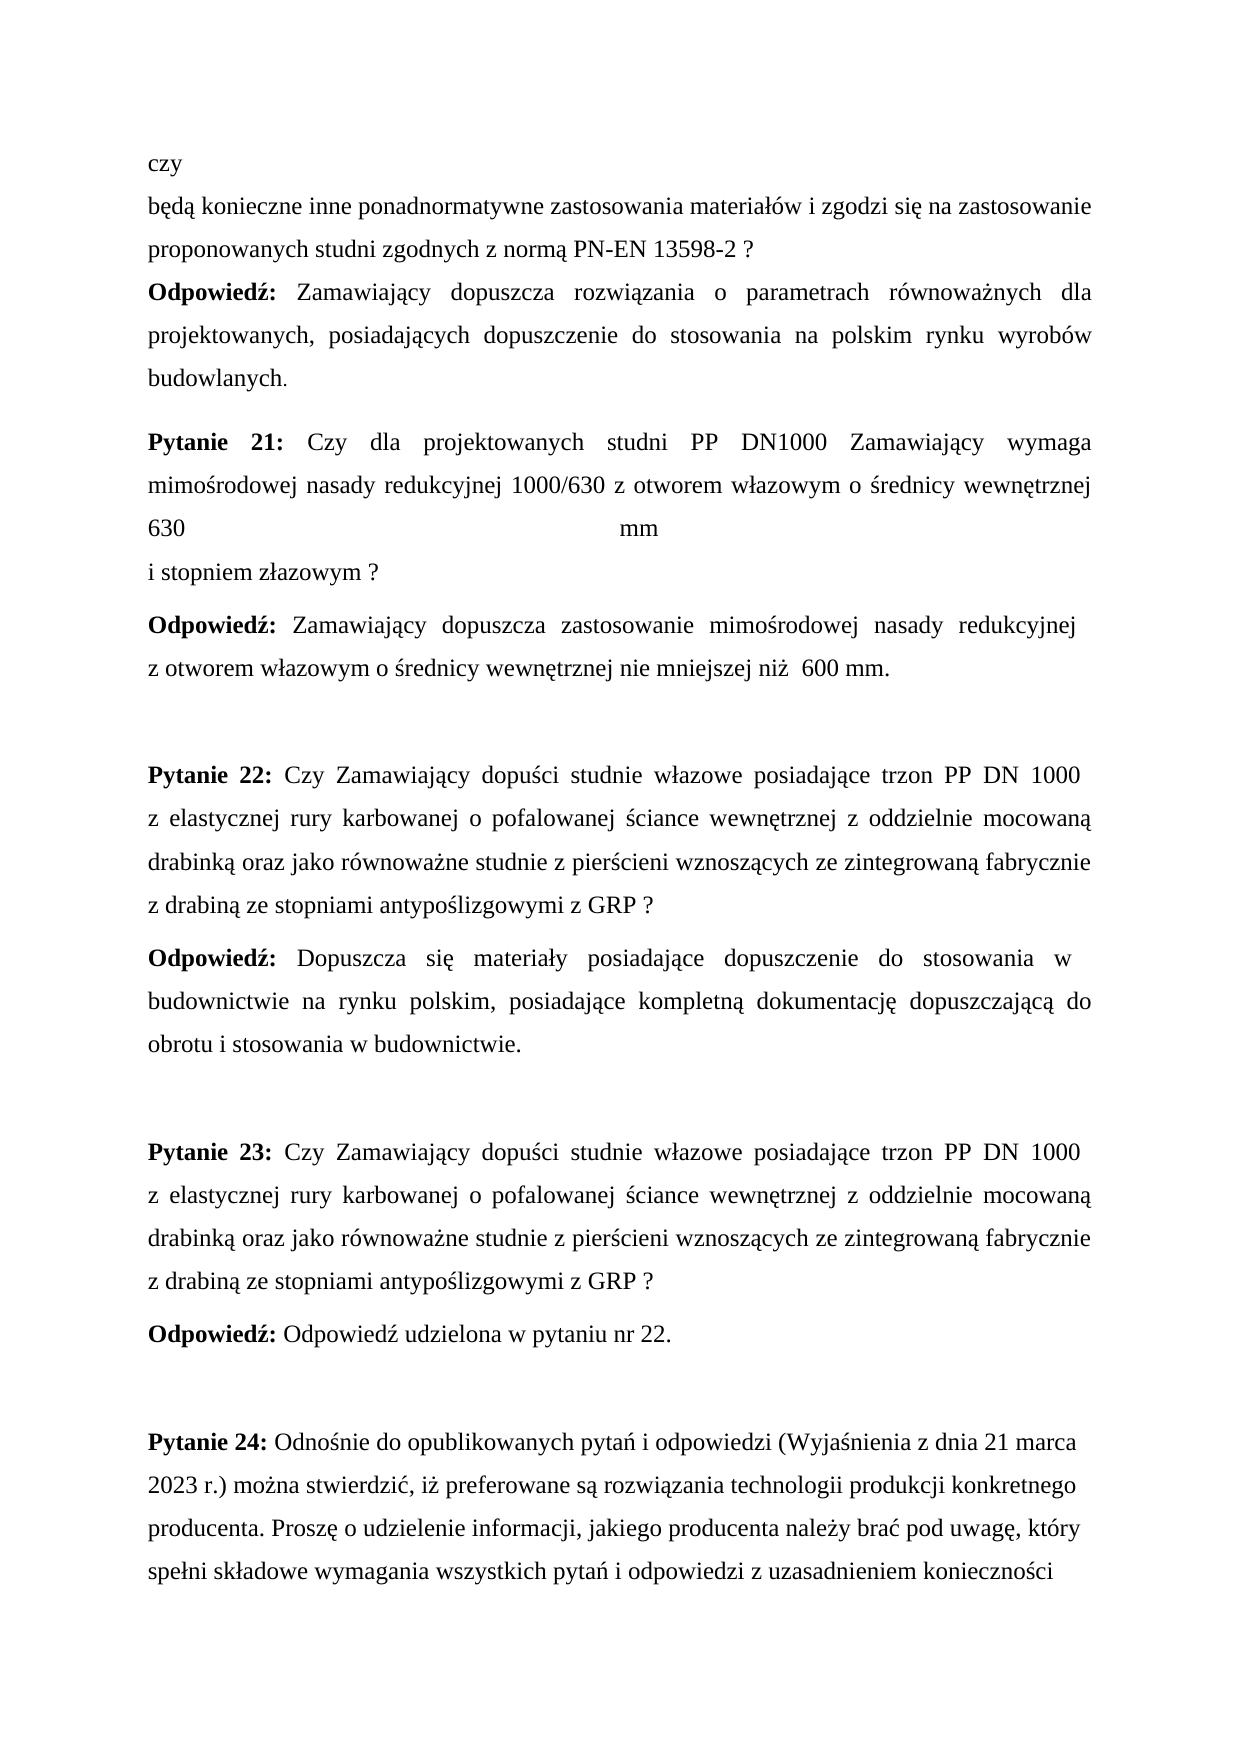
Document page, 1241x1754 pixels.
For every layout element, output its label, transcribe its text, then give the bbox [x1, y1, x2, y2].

text Pytanie 22: Czy Zamawiający dopuści studnie włazowe posiadające trzon PP DN 1000 z elastycznej rury karbowanej o pofalowanej ściance wewnętrznej z oddzielnie mocowaną drabinką oraz jako równoważne studnie z pierścieni wznoszących ze zintegrowaną fabrycznie z drabiną ze stopniami antypoślizgowymi z GRP ? [148, 760, 1092, 918]
text Pytanie 23: Czy Zamawiający dopuści studnie włazowe posiadające trzon PP DN 1000 z elastycznej rury karbowanej o pofalowanej ściance wewnętrznej z oddzielnie mocowaną drabinką oraz jako równoważne studnie z pierścieni wznoszących ze zintegrowaną fabrycznie z drabiną ze stopniami antypoślizgowymi z GRP ? [148, 1137, 1092, 1295]
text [148, 148, 1092, 392]
text Odpowiedź: Dopuszcza się materiały posiadające dopuszczenie do stosowania w budownictwie na rynku polskim, posiadające kompletną dokumentację dopuszczającą do obrotu i stosowania w budownictwie. [148, 943, 1092, 1058]
text Odpowiedź: Zamawiający dopuszcza zastosowanie mimośrodowej nasady redukcyjnej z otworem włazowym o średnicy wewnętrznej nie mniejszej niż 600 mm. [148, 610, 1092, 682]
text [148, 1427, 1092, 1585]
text Odpowiedź: Odpowiedź udzielona w pytaniu nr 22. [148, 1319, 1092, 1348]
text Pytanie 21: Czy dla projektowanych studni PP DN1000 Zamawiający wymaga mimośrodowej nasady redukcyjnej 1000/630 z otworem włazowym o średnicy wewnętrznej 630 mm i stopniem złazowym ? [148, 427, 1092, 585]
